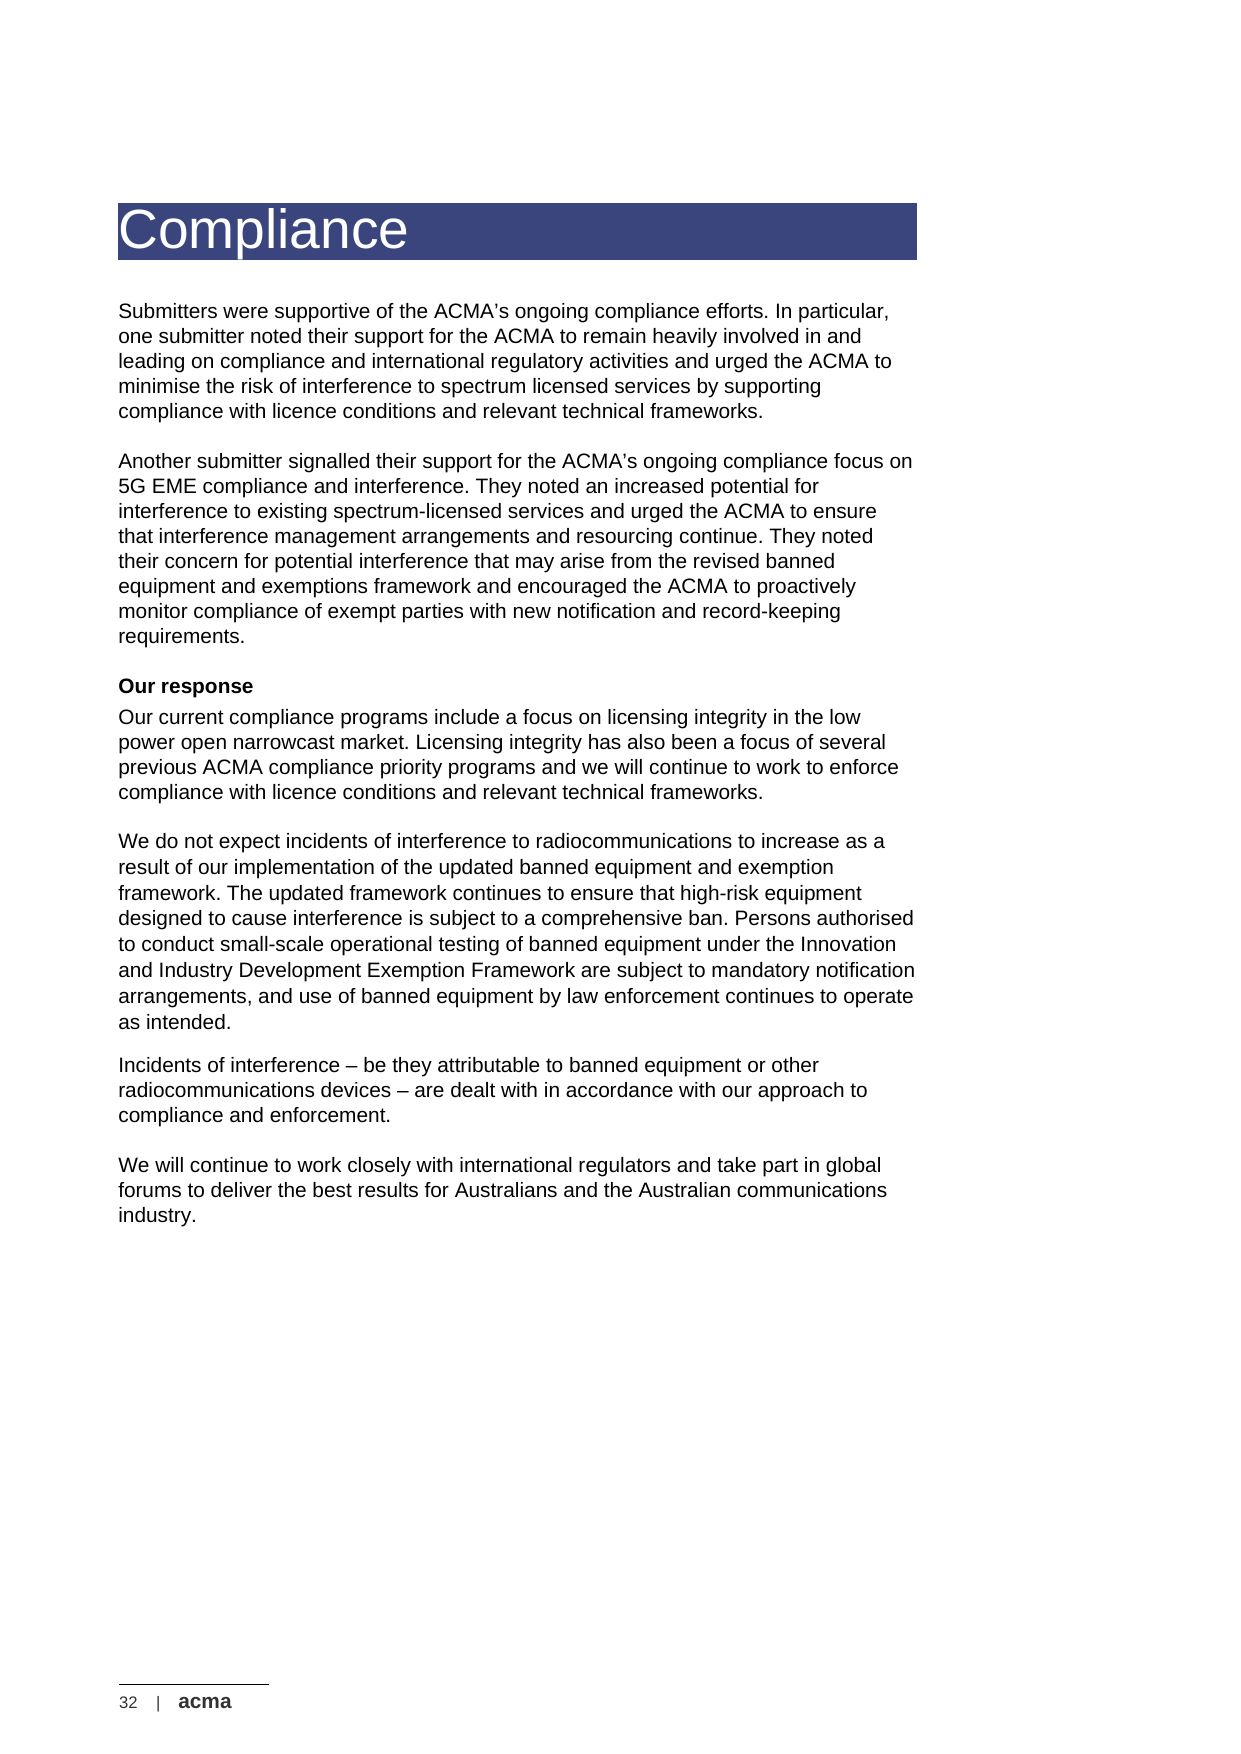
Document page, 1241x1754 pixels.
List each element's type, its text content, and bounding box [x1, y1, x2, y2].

text Incidents of interference – be they attributable to banned equipment or other radiocommunications devices – are dealt with in accordance with our approach to compliance and enforcement. [118, 1052, 917, 1127]
text Submitters were supportive of the ACMA’s ongoing compliance efforts. In particular, one submitter noted their support for the ACMA to remain heavily involved in and leading on compliance and international regulatory activities and urged the ACMA to minimise the risk of interference to spectrum licensed services by supporting compliance with licence conditions and relevant technical frameworks. [118, 297, 917, 422]
text We will continue to work closely with international regulators and take part in global forums to deliver the best results for Australians and the Australian communications industry. [118, 1152, 917, 1227]
subtitle Our response [118, 672, 917, 697]
subtitle Compliance [118, 203, 917, 260]
text We do not expect incidents of interference to radiocommunications to increase as a result of our implementation of the updated banned equipment and exemption framework. The updated framework continues to ensure that high-risk equipment designed to cause interference is subject to a comprehensive ban. Persons authorised to conduct small-scale operational testing of banned equipment under the Innovation and Industry Development Exemption Framework are subject to mandatory notification arrangements, and use of banned equipment by law enforcement continues to operate as intended. [118, 829, 917, 1033]
text Our current compliance programs include a focus on licensing integrity in the low power open narrowcast market. Licensing integrity has also been a focus of several previous ACMA compliance priority programs and we will continue to work to enforce compliance with licence conditions and relevant technical frameworks. [118, 704, 917, 804]
text Another submitter signalled their support for the ACMA’s ongoing compliance focus on 5G EME compliance and interference. They noted an increased potential for interference to existing spectrum-licensed services and urged the ACMA to ensure that interference management arrangements and resourcing continue. They noted their concern for potential interference that may arise from the revised banned equipment and exemptions framework and encouraged the ACMA to proactively monitor compliance of exempt parties with new notification and record-keeping requirements. [118, 447, 917, 647]
